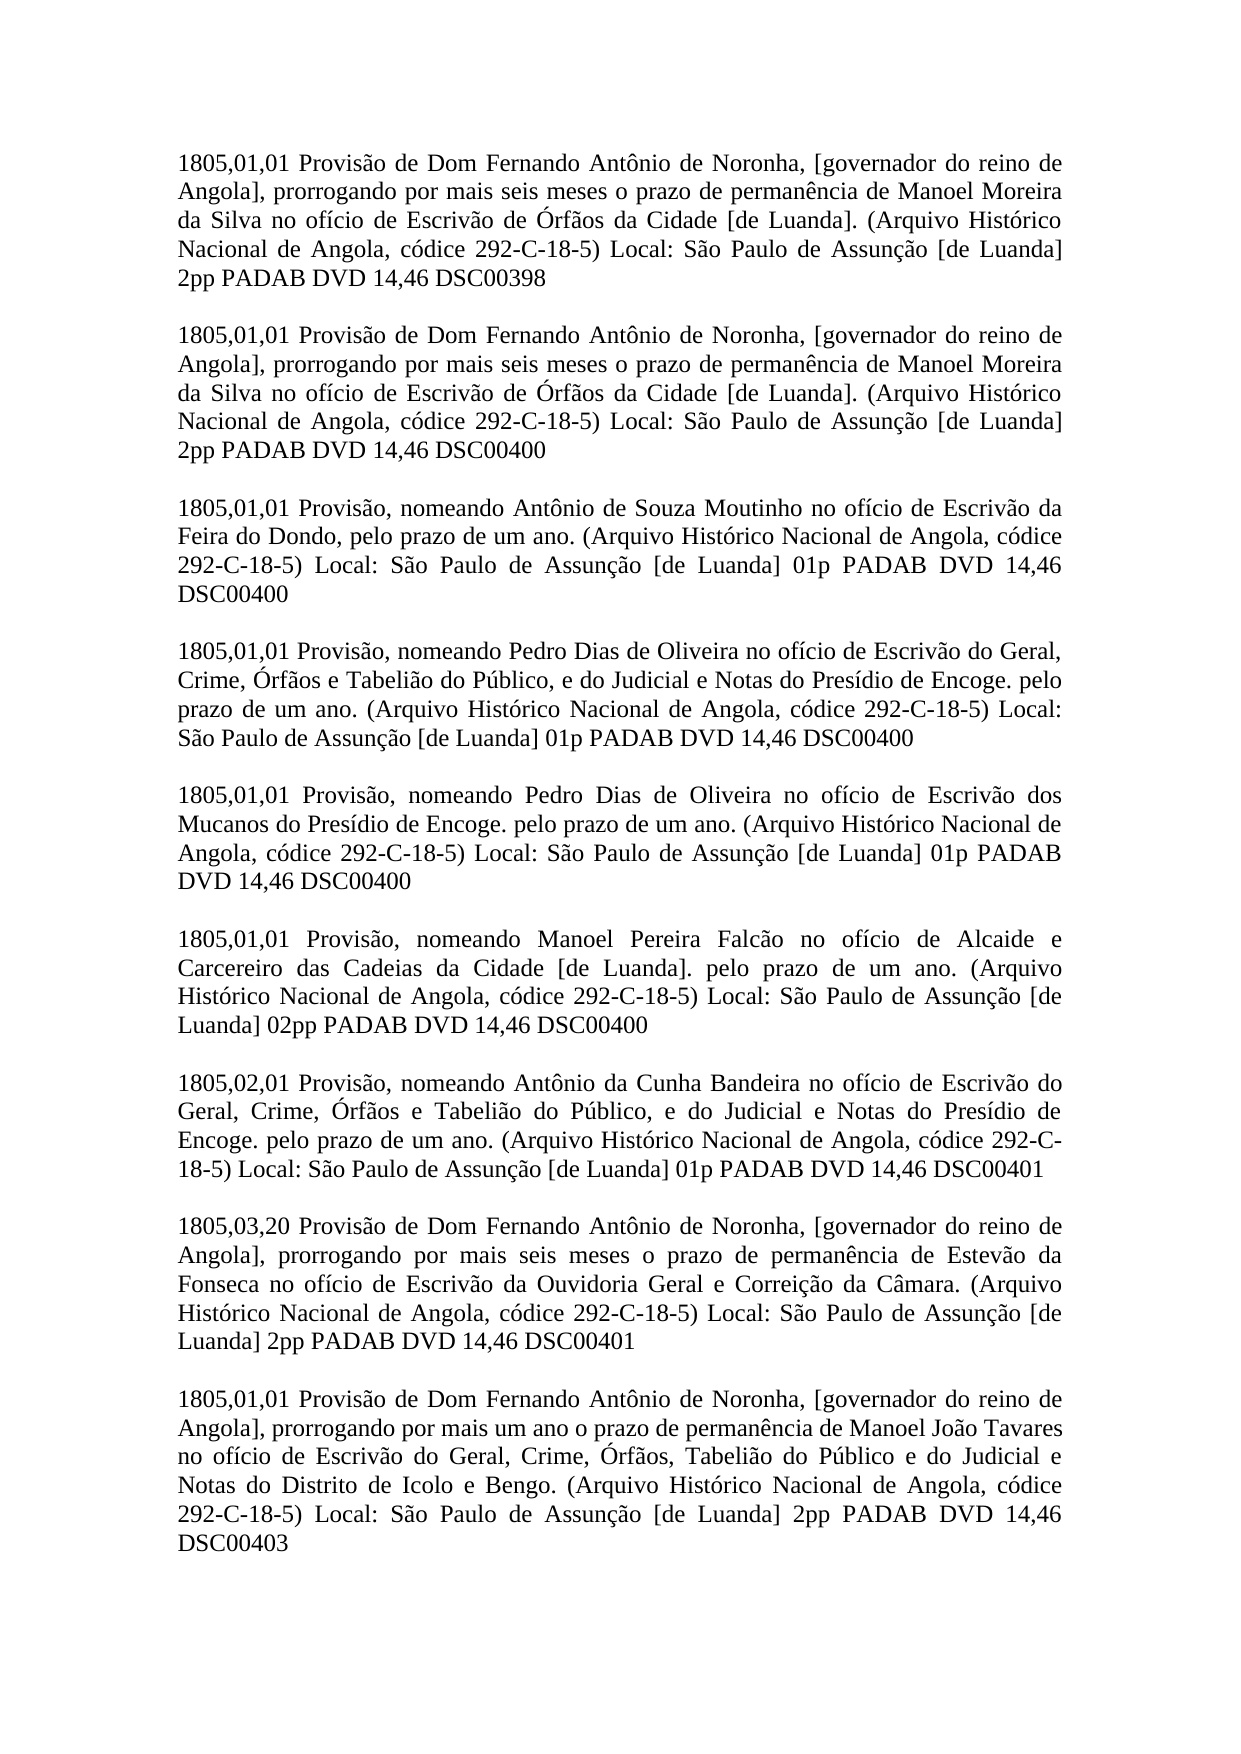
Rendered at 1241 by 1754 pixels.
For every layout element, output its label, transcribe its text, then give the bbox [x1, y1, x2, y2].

text 1805,02,01 Provisão, nomeando Antônio da Cunha Bandeira no ofício de Escrivão do Geral, Crime, Órfãos e Tabelião do Público, e do Judicial e Notas do Presídio de Encoge. pelo prazo de um ano. (Arquivo Histórico Nacional de Angola, códice 292-C-18-5) Local: São Paulo de Assunção [de Luanda] 01p PADAB DVD 14,46 DSC00401 [177, 1068, 1063, 1183]
text 1805,01,01 Provisão, nomeando Manoel Pereira Falcão no ofício de Alcaide e Carcereiro das Cadeias da Cidade [de Luanda]. pelo prazo de um ano. (Arquivo Histórico Nacional de Angola, códice 292-C-18-5) Local: São Paulo de Assunção [de Luanda] 02pp PADAB DVD 14,46 DSC00400 [177, 924, 1063, 1039]
text 1805,01,01 Provisão, nomeando Pedro Dias de Oliveira no ofício de Escrivão do Geral, Crime, Órfãos e Tabelião do Público, e do Judicial e Notas do Presídio de Encoge. pelo prazo de um ano. (Arquivo Histórico Nacional de Angola, códice 292-C-18-5) Local: São Paulo de Assunção [de Luanda] 01p PADAB DVD 14,46 DSC00400 [177, 636, 1063, 751]
text 1805,03,20 Provisão de Dom Fernando Antônio de Noronha, [governador do reino de Angola], prorrogando por mais seis meses o prazo de permanência de Estevão da Fonseca no ofício de Escrivão da Ouvidoria Geral e Correição da Câmara. (Arquivo Histórico Nacional de Angola, códice 292-C-18-5) Local: São Paulo de Assunção [de Luanda] 2pp PADAB DVD 14,46 DSC00401 [177, 1211, 1063, 1355]
text 1805,01,01 Provisão de Dom Fernando Antônio de Noronha, [governador do reino de Angola], prorrogando por mais seis meses o prazo de permanência de Manoel Moreira da Silva no ofício de Escrivão de Órfãos da Cidade [de Luanda]. (Arquivo Histórico Nacional de Angola, códice 292-C-18-5) Local: São Paulo de Assunção [de Luanda] 2pp PADAB DVD 14,46 DSC00398 [177, 148, 1063, 291]
text 1805,01,01 Provisão de Dom Fernando Antônio de Noronha, [governador do reino de Angola], prorrogando por mais um ano o prazo de permanência de Manoel João Tavares no ofício de Escrivão do Geral, Crime, Órfãos, Tabelião do Público e do Judicial e Notas do Distrito de Icolo e Bengo. (Arquivo Histórico Nacional de Angola, códice 292-C-18-5) Local: São Paulo de Assunção [de Luanda] 2pp PADAB DVD 14,46 DSC00403 [177, 1384, 1063, 1556]
text 1805,01,01 Provisão, nomeando Antônio de Souza Moutinho no ofício de Escrivão da Feira do Dondo, pelo prazo de um ano. (Arquivo Histórico Nacional de Angola, códice 292-C-18-5) Local: São Paulo de Assunção [de Luanda] 01p PADAB DVD 14,46 DSC00400 [177, 493, 1063, 608]
text 1805,01,01 Provisão, nomeando Pedro Dias de Oliveira no ofício de Escrivão dos Mucanos do Presídio de Encoge. pelo prazo de um ano. (Arquivo Histórico Nacional de Angola, códice 292-C-18-5) Local: São Paulo de Assunção [de Luanda] 01p PADAB DVD 14,46 DSC00400 [177, 780, 1063, 895]
text 1805,01,01 Provisão de Dom Fernando Antônio de Noronha, [governador do reino de Angola], prorrogando por mais seis meses o prazo de permanência de Manoel Moreira da Silva no ofício de Escrivão de Órfãos da Cidade [de Luanda]. (Arquivo Histórico Nacional de Angola, códice 292-C-18-5) Local: São Paulo de Assunção [de Luanda] 2pp PADAB DVD 14,46 DSC00400 [177, 320, 1063, 464]
